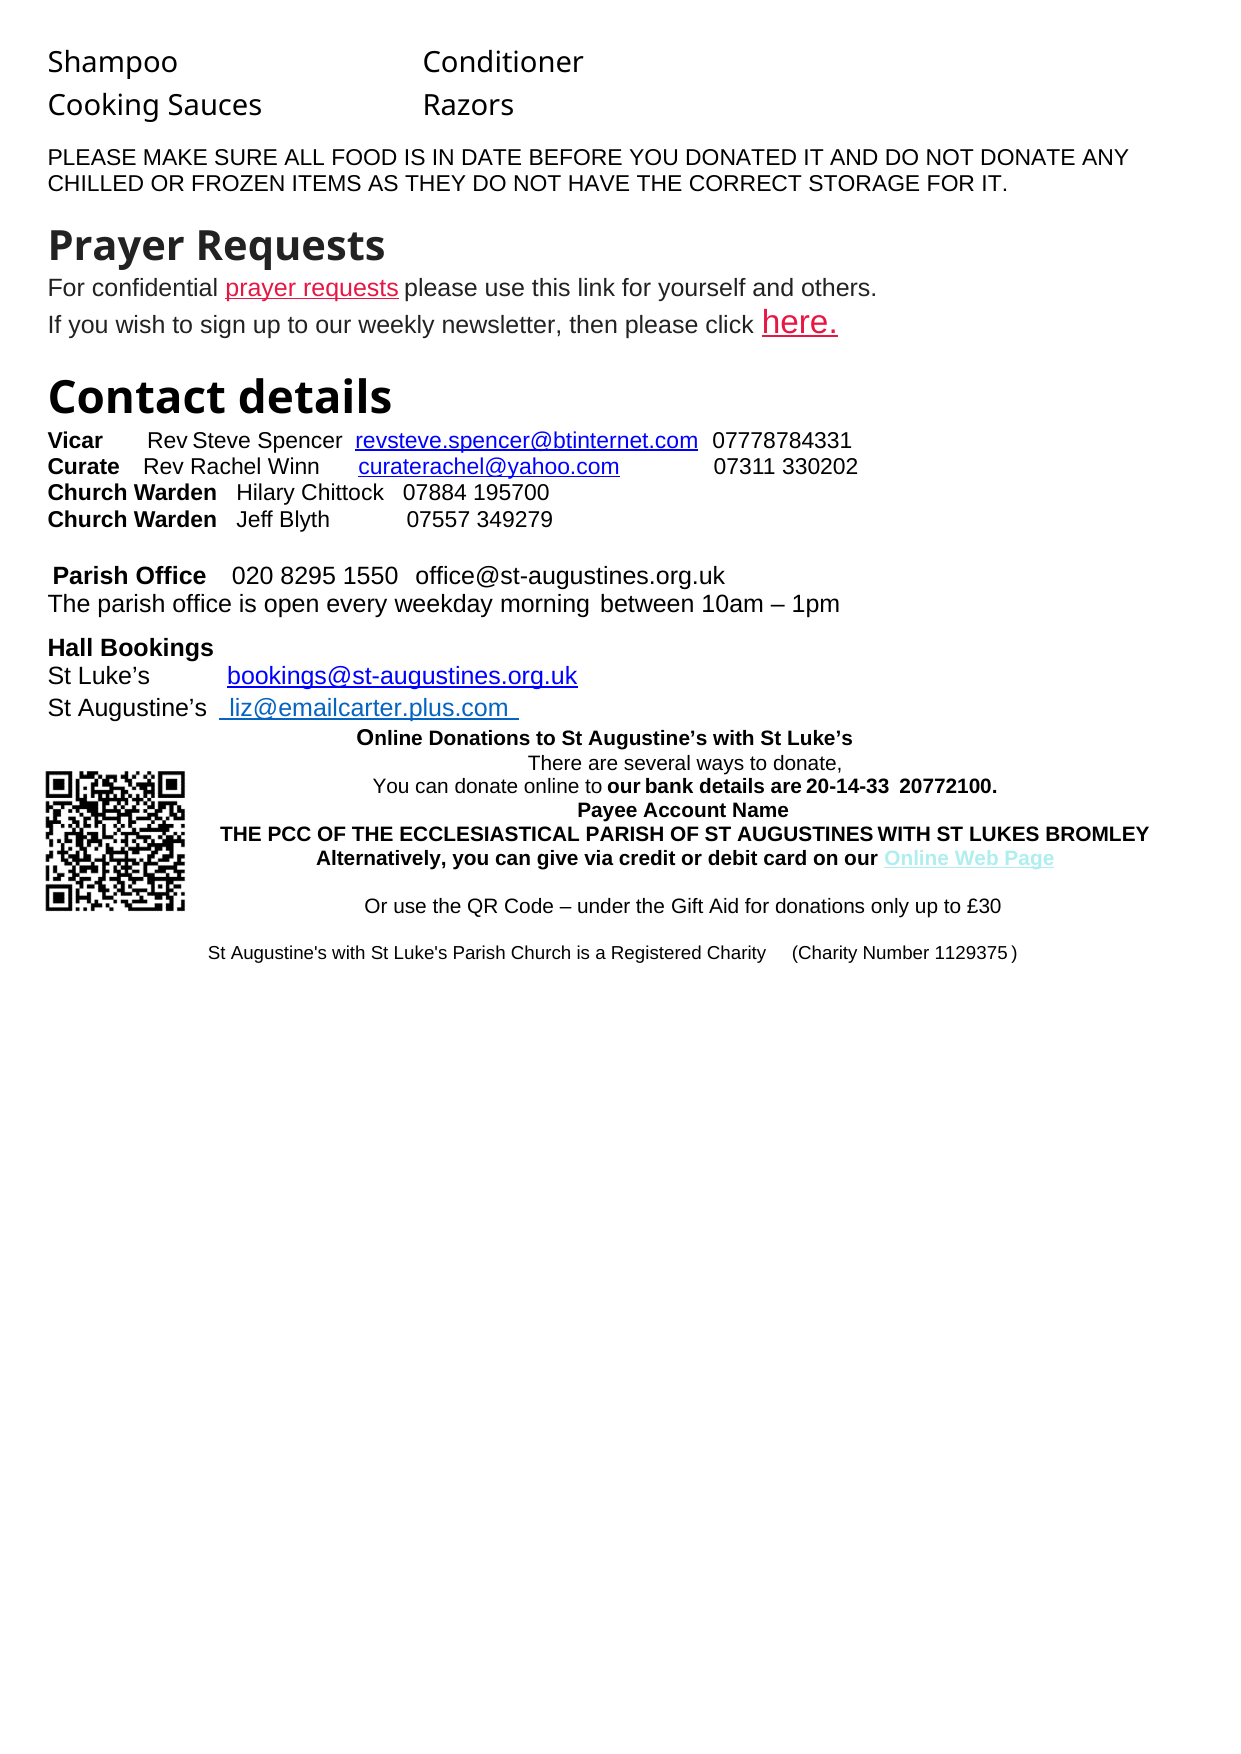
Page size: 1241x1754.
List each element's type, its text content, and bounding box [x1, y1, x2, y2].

text If you wish to sign up to our weekly newsletter, then please click here. [47, 302, 1193, 340]
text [47, 41, 1193, 124]
text PLEASE MAKE SURE ALL FOOD IS IN DATE BEFORE YOU DONATED IT AND DO NOT DONATE ANY CHILLED OR FROZEN ITEMS AS THEY DO NOT HAVE THE CORRECT STORAGE FOR IT. [47, 144, 1193, 196]
text Contact details Vicar Rev Steve Spencer revsteve.spencer@btinternet.com 07778784331 Curate Rev Rachel Winn curaterachel@yahoo.com 07311 330202 Church Warden Hilary Chittock 07884 195700 Church Warden Jeff Blyth 07557 349279 [47, 364, 1193, 532]
text The parish office is open every weekday morning between 10am – 1pm Hall Bookings St Luke’s bookings@st-augustines.org.uk St Augustine’s liz@emailcarter.plus.com [47, 589, 1193, 724]
text Prayer Requests For confidential prayer requests please use this link for yourself and others. [47, 216, 1193, 302]
text St Augustine's with St Luke's Parish Church is a Registered Charity (Charity Number 1129375 ) [47, 918, 1193, 964]
text Parish Office 020 8295 1550 office@st-augustines.org.uk [47, 549, 1193, 589]
text Online Donations to St Augustine’s with St Luke’s There are several ways to donate, You can donate online to our bank details are 20-14-33 20772100. Payee Account Name THE PCC OF THE ECCLESIASTICAL PARISH OF ST AUGUSTINES WITH ST LUKES BROMLEY Alternatively, you can give via credit or debit card on our Online Web Page Or use the QR Code – under the Gift Aid for donations only up to £30 [47, 724, 1193, 918]
picture [42, 766, 189, 910]
